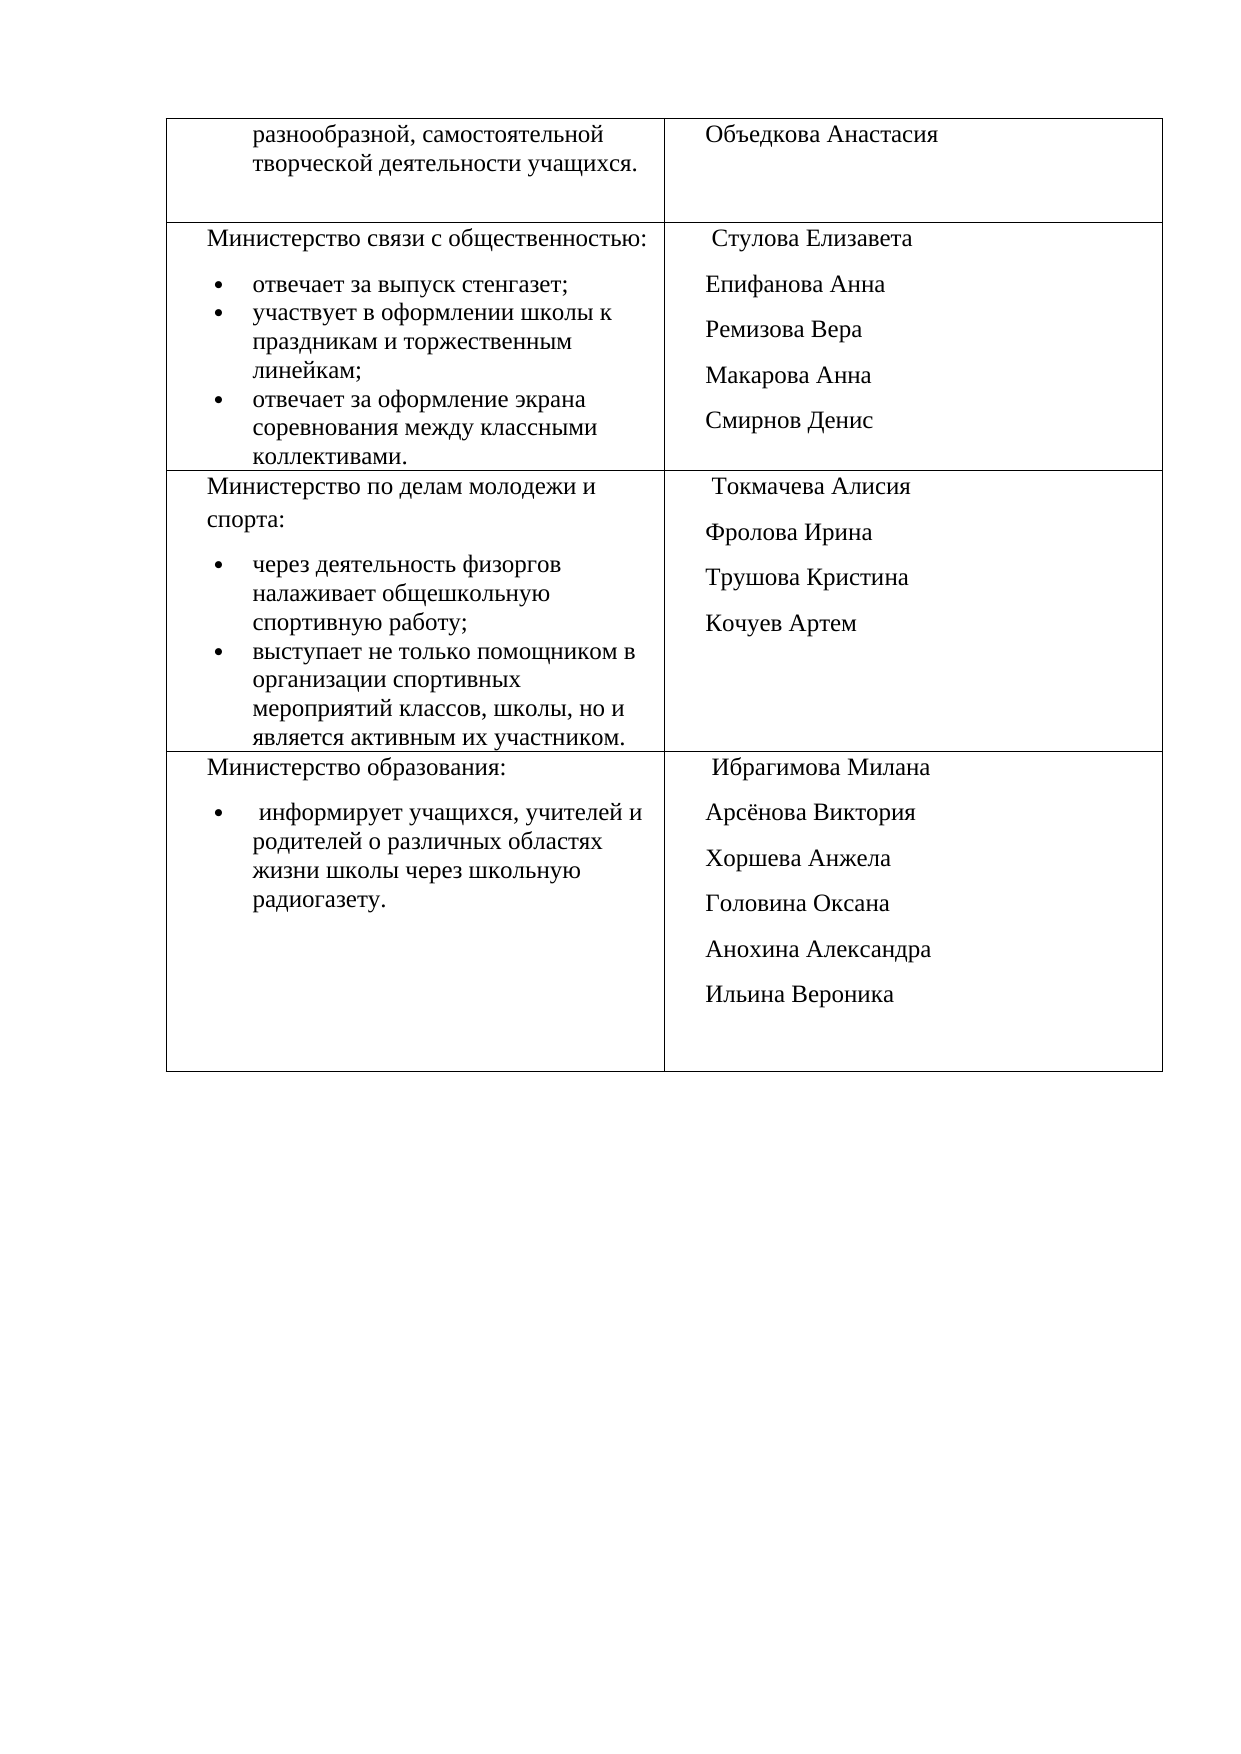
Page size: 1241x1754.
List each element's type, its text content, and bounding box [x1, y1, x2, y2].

table_cell Министерство по делам молодежи и спорта: через деятельность физоргов налаживает общешкольную спортивную работу; выступает не только помощником в организации спортивных мероприятий классов, школы, но и является активным их участником. [167, 471, 664, 751]
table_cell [665, 119, 1162, 222]
table_cell Токмачева Алисия Фролова Ирина Трушова Кристина Кочуев Артем [665, 471, 1162, 751]
table_cell Министерство образования: информирует учащихся, учителей и родителей о различных областях жизни школы через школьную радиогазету. [167, 752, 664, 1071]
table_cell Министерство связи с общественностью: отвечает за выпуск стенгазет; участвует в оформлении школы к праздникам и торжественным линейкам; отвечает за оформление экрана соревнования между классными коллективами. [167, 223, 664, 470]
table_cell Ибрагимова Милана Арсёнова Виктория Хоршева Анжела Головина Оксана Анохина Александра Ильина Вероника [665, 752, 1162, 1071]
table_cell Стулова Елизавета Епифанова Анна Ремизова Вера Макарова Анна Смирнов Денис [665, 223, 1162, 470]
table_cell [167, 119, 664, 222]
